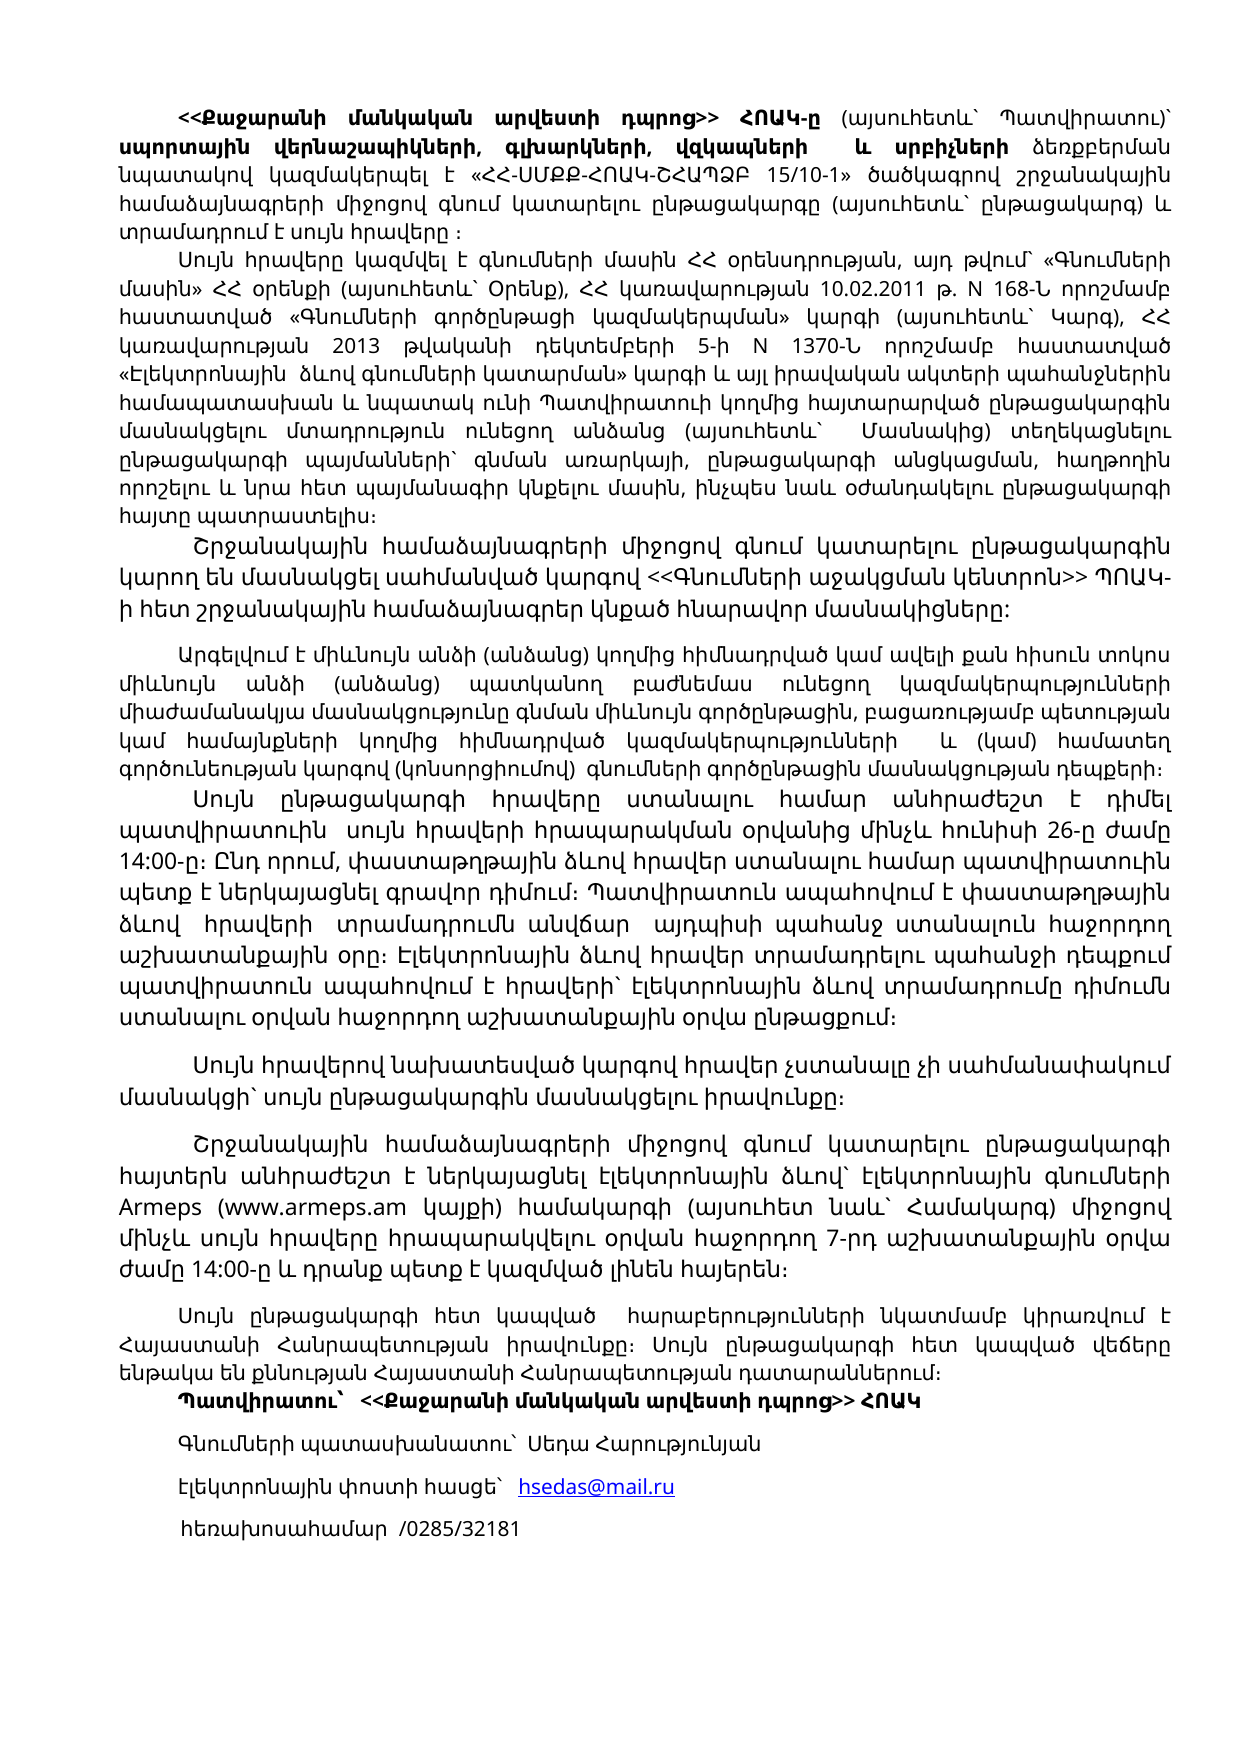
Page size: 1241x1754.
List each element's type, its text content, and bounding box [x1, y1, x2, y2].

text Սույն ընթացակարգի հետ կապված հարաբերությունների նկատմամբ կիրառվում է Հայաստանի Հանրապետության իրավունքը։ Սույն ընթացակարգի հետ կապված վեճերը ենթակա են քննության Հայաստանի Հանրապետության դատարաններում։ [118, 1301, 1171, 1387]
text Գնումների պատասխանատու՝ Սեդա Հարությունյան [118, 1429, 1171, 1458]
text Շրջանակային համաձայնագրերի միջոցով գնում կատարելու ընթացակարգի հայտերն անհրաժեշտ է ներկայացնել էլեկտրոնային ձևով` էլեկտրոնային գնումների Armeps (www.armeps.am կայքի) համակարգի (այսուհետ նաև` Համակարգ) միջոցով մինչև սույն հրավերը հրապարակվելու օրվան հաջորդող 7-րդ աշխատանքային օրվա ժամը 14:00-ը և դրանք պետք է կազմված լինեն հայերեն։ [118, 1128, 1171, 1285]
text էլեկտրոնային փոստի հասցե՝ hsedas@mail.ru [118, 1472, 1171, 1500]
text Սույն ընթացակարգի հրավերը ստանալու համար անհրաժեշտ է դիմել պատվիրատուին սույն հրավերի հրապարակման օրվանից մինչև հունիսի 26-ը ժամը 14:00-ը։ Ընդ որում, փաստաթղթային ձևով հրավեր ստանալու համար պատվիրատուին պետք է ներկայացնել գրավոր դիմում։ Պատվիրատուն ապահովում է փաստաթղթային ձևով հրավերի տրամադրումն անվճար այդպիսի պահանջ ստանալուն հաջորդող աշխատանքային օրը։ Էլեկտրոնային ձևով հրավեր տրամադրելու պահանջի դեպքում պատվիրատուն ապահովում է հրավերի` էլեկտրոնային ձևով տրամադրումը դիմումն ստանալու օրվան հաջորդող աշխատանքային օրվա ընթացքում։ [118, 783, 1171, 1033]
text Սույն հրավերը կազմվել է գնումների մասին ՀՀ օրենսդրության, այդ թվում` «Գնումների մասին» ՀՀ օրենքի (այսուհետև` Օրենք), ՀՀ կառավարության 10.02.2011 թ. N 168-Ն որոշմամբ հաստատված «Գնումների գործընթացի կազմակերպման» կարգի (այսուհետև` Կարգ), ՀՀ կառավարության 2013 թվականի դեկտեմբերի 5-ի N 1370-Ն որոշմամբ հաստատված «Էլեկտրոնային ձևով գնումների կատարման» կարգի և այլ իրավական ակտերի պահանջներին համապատասխան և նպատակ ունի Պատվիրատուի կողմից հայտարարված ընթացակարգին մասնակցելու մտադրություն ունեցող անձանց (այսուհետև` Մասնակից) տեղեկացնելու ընթացակարգի պայմանների` գնման առարկայի, ընթացակարգի անցկացման, հաղթողին որոշելու և նրա հետ պայմանագիր կնքելու մասին, ինչպես նաև օժանդակելու ընթացակարգի հայտը պատրաստելիս։ [118, 246, 1171, 530]
text Շրջանակային համաձայնագրերի միջոցով գնում կատարելու ընթացակարգին կարող են մասնակցել սահմանված կարգով <<Գնումների աջակցման կենտրոն>> ՊՈԱԿ-ի հետ շրջանակային համաձայնագրեր կնքած հնարավոր մասնակիցները: [118, 530, 1171, 624]
text Պատվիրատու՝ <<Քաջարանի մանկական արվեստի դպրոց>> ՀՈԱԿ [118, 1387, 1171, 1415]
text <<Քաջարանի մանկական արվեստի դպրոց>> ՀՈԱԿ-ը (այսուհետև` Պատվիրատու)` սպորտային վերնաշապիկների, գլխարկների, վզկապների և սրբիչների ձեռքբերման նպատակով կազմակերպել է «ՀՀ-ՍՄՔՔ-ՀՈԱԿ-ՇՀԱՊՁԲ 15/10-1» ծածկագրով շրջանակային համաձայնագրերի միջոցով գնում կատարելու ընթացակարգը (այսուհետև` ընթացակարգ) և տրամադրում է սույն հրավերը ։ [118, 103, 1171, 246]
text հեռախոսահամար /0285/32181 [118, 1514, 1171, 1543]
text Արգելվում է միևնույն անձի (անձանց) կողմից հիմնադրված կամ ավելի քան հիսուն տոկոս միևնույն անձի (անձանց) պատկանող բաժնեմաս ունեցող կազմակերպությունների միաժամանակյա մասնակցությունը գնման միևնույն գործընթացին, բացառությամբ պետության կամ համայնքների կողմից հիմնադրված կազմակերպությունների և (կամ) համատեղ գործունեության կարգով (կոնսորցիումով) գնումների գործընթացին մասնակցության դեպքերի։ [118, 640, 1171, 783]
text Սույն հրավերով նախատեսված կարգով հրավեր չստանալը չի սահմանափակում մասնակցի` սույն ընթացակարգին մասնակցելու իրավունքը։ [118, 1049, 1171, 1112]
